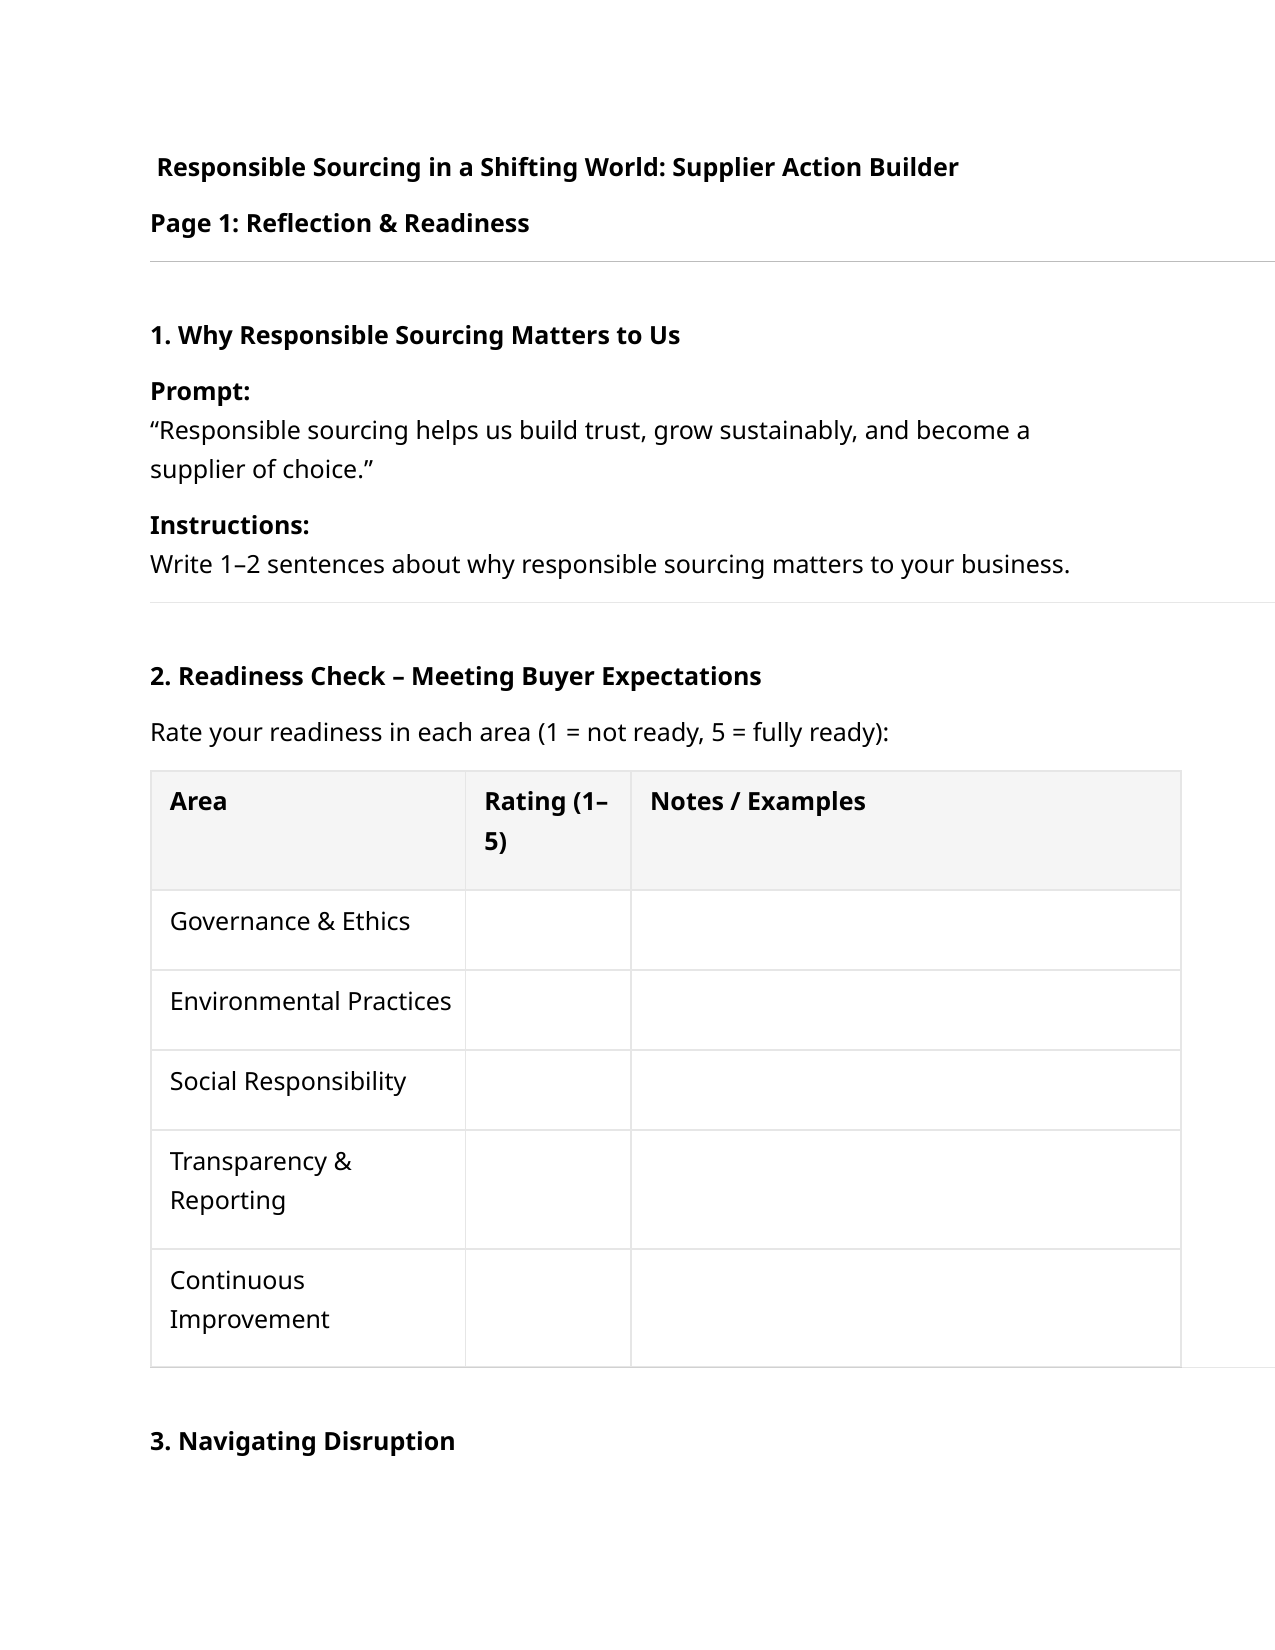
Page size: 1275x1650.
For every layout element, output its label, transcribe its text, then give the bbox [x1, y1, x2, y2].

text Instructions: Write 1–2 sentences about why responsible sourcing matters to your business. [150, 507, 1125, 581]
text 3. Navigating Disruption [150, 1423, 1125, 1457]
table_cell Environmental Practices [152, 971, 465, 1049]
text 2. Readiness Check – Meeting Buyer Expectations [150, 658, 1125, 692]
table_cell [466, 891, 630, 969]
table_header Rating (1–5) [466, 772, 630, 889]
table_cell [632, 891, 1180, 969]
table_cell [632, 1131, 1180, 1248]
text Rate your readiness in each area (1 = not ready, 5 = fully ready): [150, 714, 1125, 748]
table_cell Social Responsibility [152, 1051, 465, 1129]
table_cell Continuous Improvement [152, 1250, 465, 1366]
table_cell Governance & Ethics [152, 891, 465, 969]
table_cell [632, 1250, 1180, 1366]
text Responsible Sourcing in a Shifting World: Supplier Action Builder [150, 150, 1125, 184]
table_cell [466, 971, 630, 1049]
table_cell [632, 1051, 1180, 1129]
text Prompt: “Responsible sourcing helps us build trust, grow sustainably, and become a supplier of choice.” [150, 373, 1125, 486]
table_cell [466, 1250, 630, 1366]
table_cell [632, 971, 1180, 1049]
text 1. Why Responsible Sourcing Matters to Us [150, 317, 1125, 352]
table_cell [466, 1051, 630, 1129]
table_cell Transparency & Reporting [152, 1131, 465, 1248]
table_header Notes / Examples [632, 772, 1180, 889]
table_cell [466, 1131, 630, 1248]
text Page 1: Reflection & Readiness [150, 206, 1125, 240]
table_header Area [152, 772, 465, 889]
